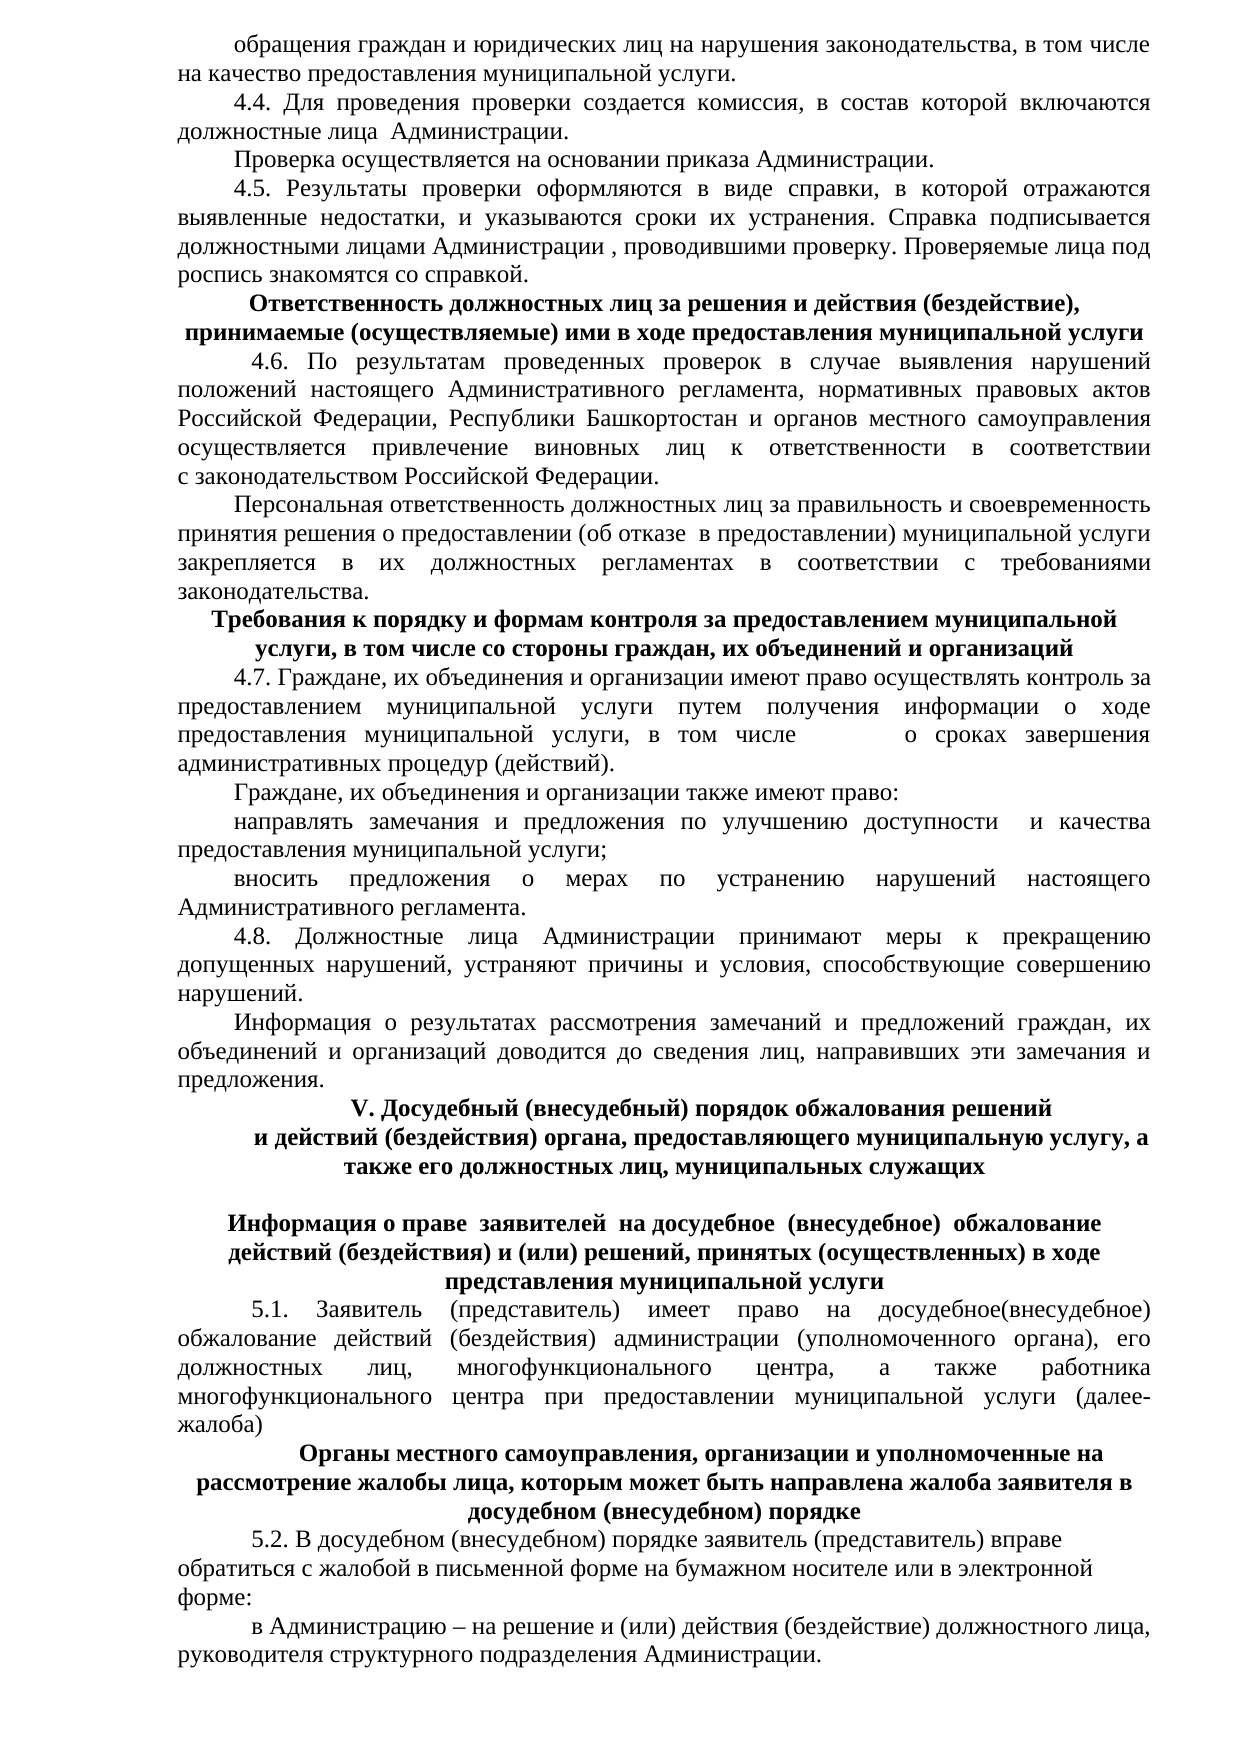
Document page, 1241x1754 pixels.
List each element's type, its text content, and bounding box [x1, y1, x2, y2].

text Информация о результатах рассмотрения замечаний и предложений граждан, их объединений и организаций доводится до сведения лиц, направивших эти замечания и предложения. [177, 1007, 1152, 1093]
text 4.4. Для проведения проверки создается комиссия, в состав которой включаются должностные лица Администрации. [177, 87, 1152, 144]
text 5.1. Заявитель (представитель) имеет право на досудебное(внесудебное) обжалование действий (бездействия) администрации (уполномоченного органа), его должностных лиц, многофункционального центра, а также работника многофункционального центра при предоставлении муниципальной услуги (далее-жалоба) [177, 1294, 1152, 1438]
text Проверка осуществляется на основании приказа Администрации. [177, 144, 1152, 173]
text Ответственность должностных лиц за решения и действия (бездействие), принимаемые (осуществляемые) ими в ходе предоставления муниципальной услуги [177, 288, 1152, 346]
text Органы местного самоуправления, организации и уполномоченные на рассмотрение жалобы лица, которым может быть направлена жалоба заявителя в досудебном (внесудебном) порядке [177, 1438, 1152, 1524]
text Граждане, их объединения и организации также имеют право: [177, 777, 1152, 806]
text 4.7. Граждане, их объединения и организации имеют право осуществлять контроль за предоставлением муниципальной услуги путем получения информации о ходе предоставления муниципальной услуги, в том числе о сроках завершения административных процедур (действий). [177, 662, 1152, 777]
text направлять замечания и предложения по улучшению доступности и качества предоставления муниципальной услуги; [177, 806, 1152, 863]
text обращения граждан и юридических лиц на нарушения законодательства, в том числе на качество предоставления муниципальной услуги. [177, 29, 1152, 87]
text Персональная ответственность должностных лиц за правильность и своевременность принятия решения о предоставлении (об отказе в предоставлении) муниципальной услуги закрепляется в их должностных регламентах в соответствии с требованиями законодательства. [177, 489, 1152, 604]
text 4.5. Результаты проверки оформляются в виде справки, в которой отражаются выявленные недостатки, и указываются сроки их устранения. Справка подписывается должностными лицами Администрации , проводившими проверку. Проверяемые лица под роспись знакомятся со справкой. [177, 173, 1152, 288]
text и действий (бездействия) органа, предоставляющего муниципальную услугу, а также его должностных лиц, муниципальных служащих [177, 1122, 1152, 1179]
text в Администрацию – на решение и (или) действия (бездействие) должностного лица, руководителя структурного подразделения Администрации. [177, 1611, 1152, 1668]
text 5.2. В досудебном (внесудебном) порядке заявитель (представитель) вправе обратиться с жалобой в письменной форме на бумажном носителе или в электронной форме: [177, 1524, 1152, 1611]
text вносить предложения о мерах по устранению нарушений настоящего Административного регламента. [177, 863, 1152, 921]
text Требования к порядку и формам контроля за предоставлением муниципальной услуги, в том числе со стороны граждан, их объединений и организаций [177, 604, 1152, 662]
text 4.8. Должностные лица Администрации принимают меры к прекращению допущенных нарушений, устраняют причины и условия, способствующие совершению нарушений. [177, 921, 1152, 1007]
text V. Досудебный (внесудебный) порядок обжалования решений [177, 1093, 1152, 1122]
text 4.6. По результатам проведенных проверок в случае выявления нарушений положений настоящего Административного регламента, нормативных правовых актов Российской Федерации, Республики Башкортостан и органов местного самоуправления осуществляется привлечение виновных лиц к ответственности в соответствии с законодательством Российской Федерации. [177, 346, 1152, 489]
text Информация о праве заявителей на досудебное (внесудебное) обжалование действий (бездействия) и (или) решений, принятых (осуществленных) в ходе представления муниципальной услуги [177, 1208, 1152, 1294]
